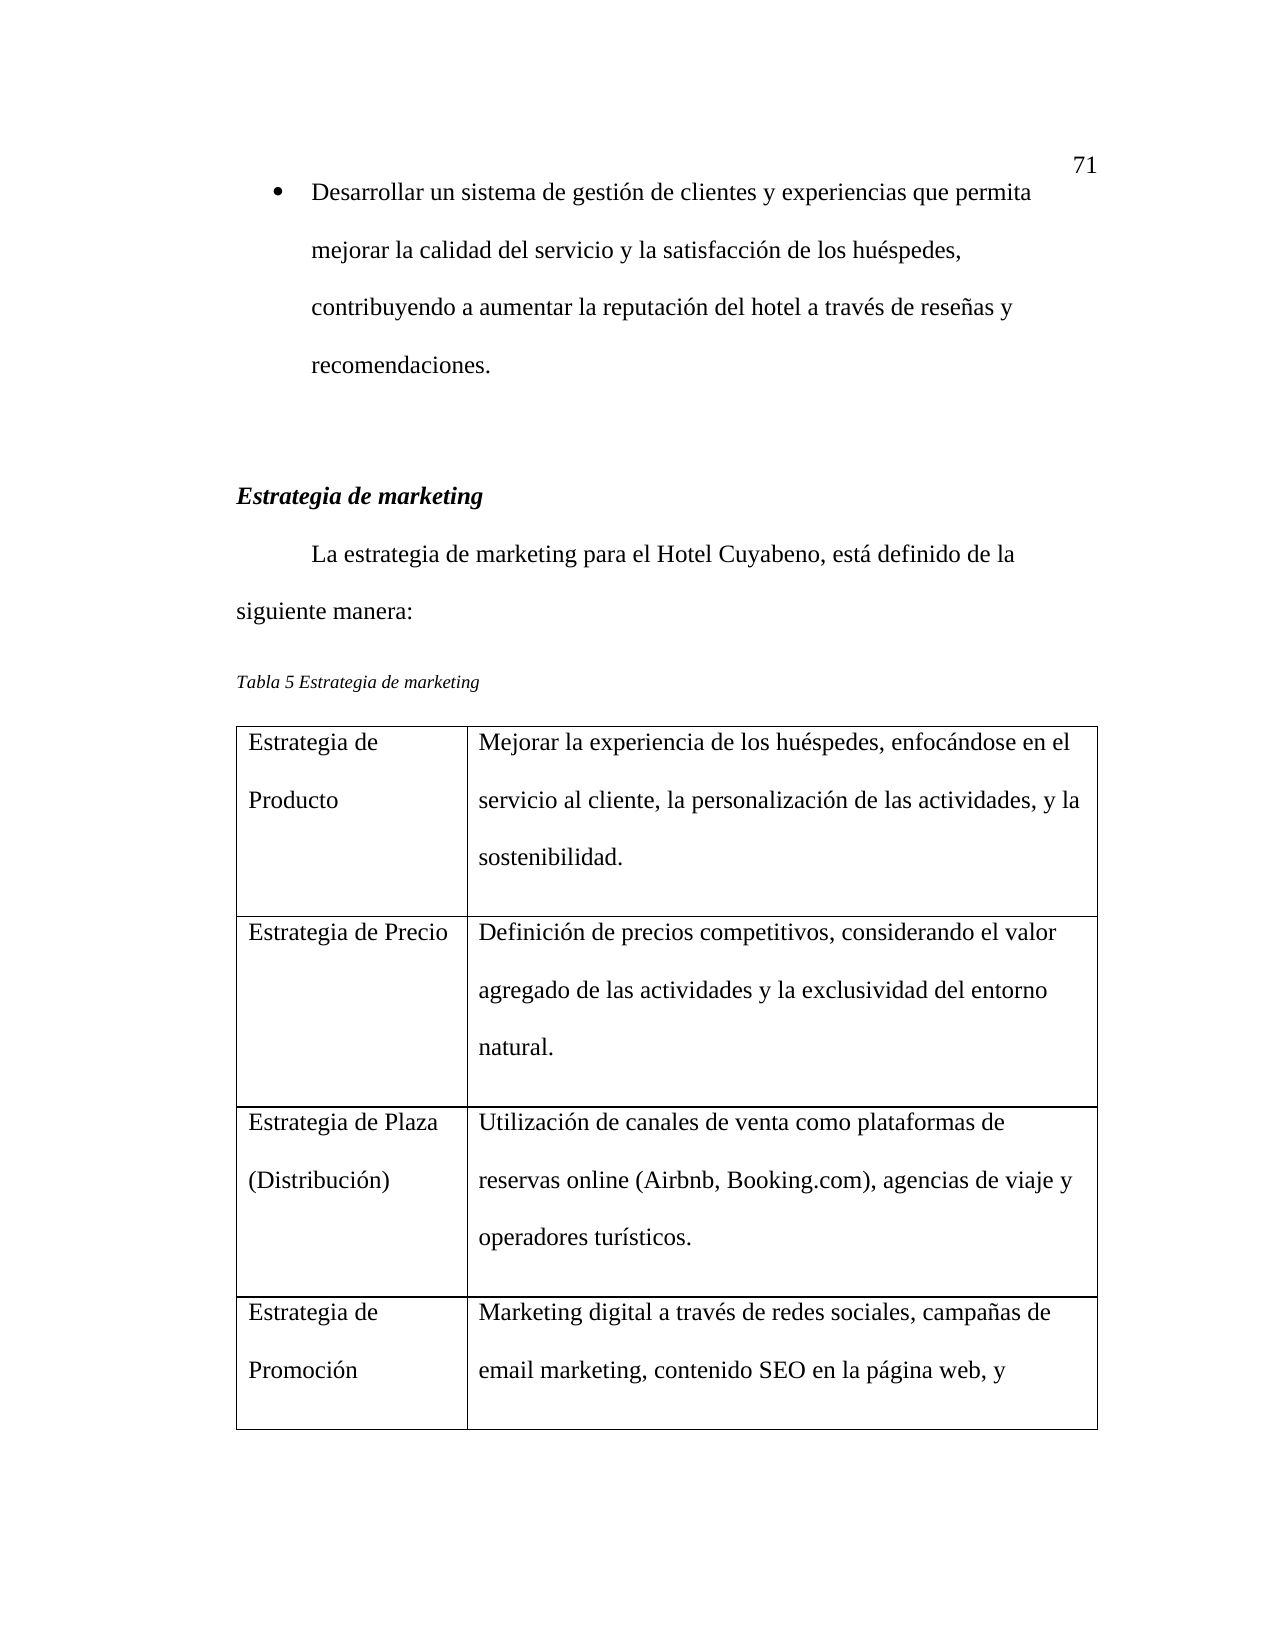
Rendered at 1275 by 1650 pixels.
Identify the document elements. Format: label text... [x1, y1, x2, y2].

text Tabla 5 Estrategia de marketing [236, 671, 1098, 692]
table_cell Estrategia de Precio [237, 917, 467, 1106]
table_cell Marketing digital a través de redes sociales, campañas de email marketing, contenido SEO en la página web, y publicidad en plataformas de reservas. [468, 1298, 1097, 1429]
table_cell Utilización de canales de venta como plataformas de reservas online (Airbnb, Booking.com), agencias de viaje y operadores turísticos. [468, 1108, 1097, 1296]
table_cell Definición de precios competitivos, considerando el valor agregado de las actividades y la exclusividad del entorno natural. [468, 917, 1097, 1106]
subtitle Estrategia de marketing [236, 481, 1098, 510]
text La estrategia de marketing para el Hotel Cuyabeno, está definido de la siguiente manera: [236, 539, 1098, 625]
table_header Estrategia de Producto [237, 727, 467, 916]
table_header Mejorar la experiencia de los huéspedes, enfocándose en el servicio al cliente, la personalización de las actividades, y la sostenibilidad. [468, 727, 1097, 916]
table_cell Estrategia de Plaza (Distribución) [237, 1108, 467, 1296]
table_cell Estrategia de Promoción [237, 1298, 467, 1429]
list Desarrollar un sistema de gestión de clientes y experiencias que permita mejorar la calidad del servicio y la satisfacción de los huéspedes, contribuyendo a aumentar la reputación del hotel a través de reseñas y recomendaciones. [274, 177, 1098, 378]
